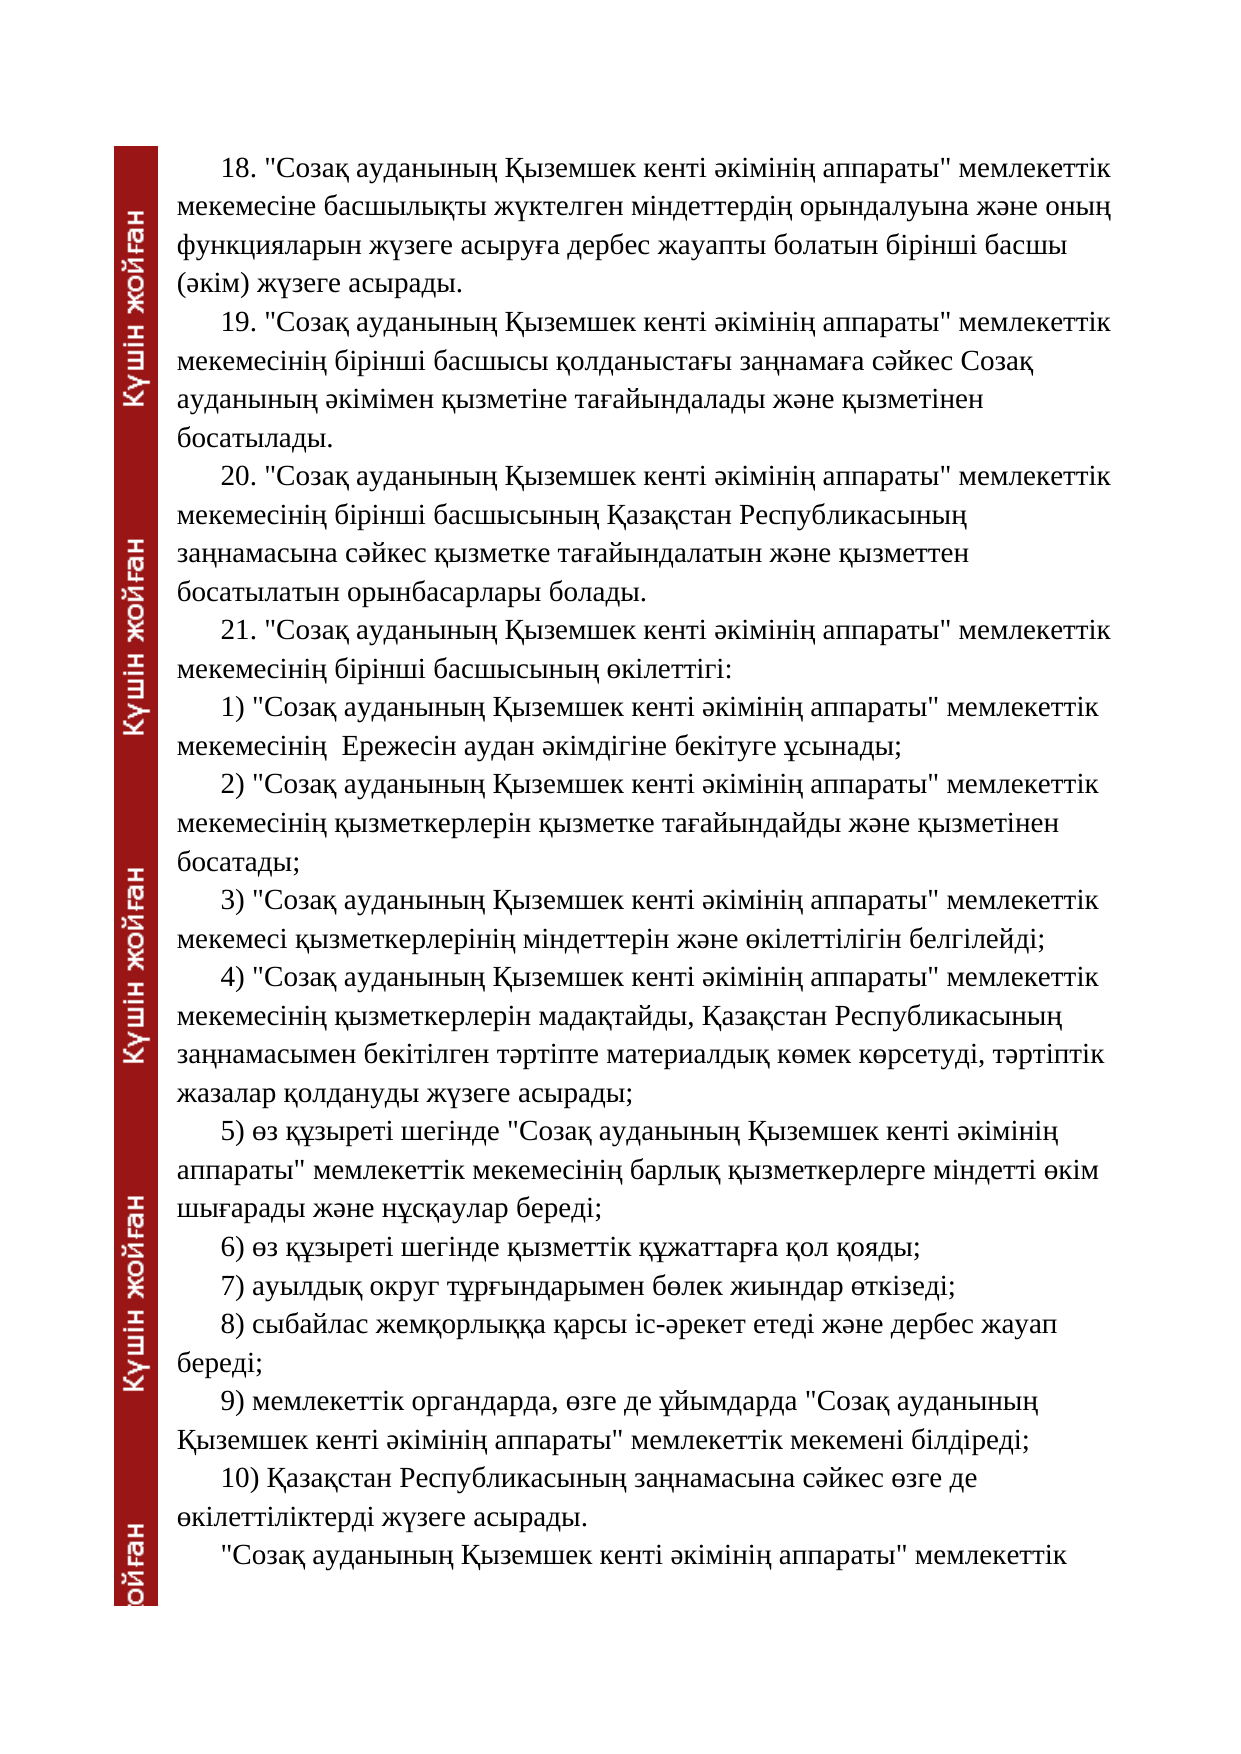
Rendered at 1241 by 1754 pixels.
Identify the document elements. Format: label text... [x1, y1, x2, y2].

picture [114, 1571, 158, 1606]
picture [114, 146, 158, 150]
